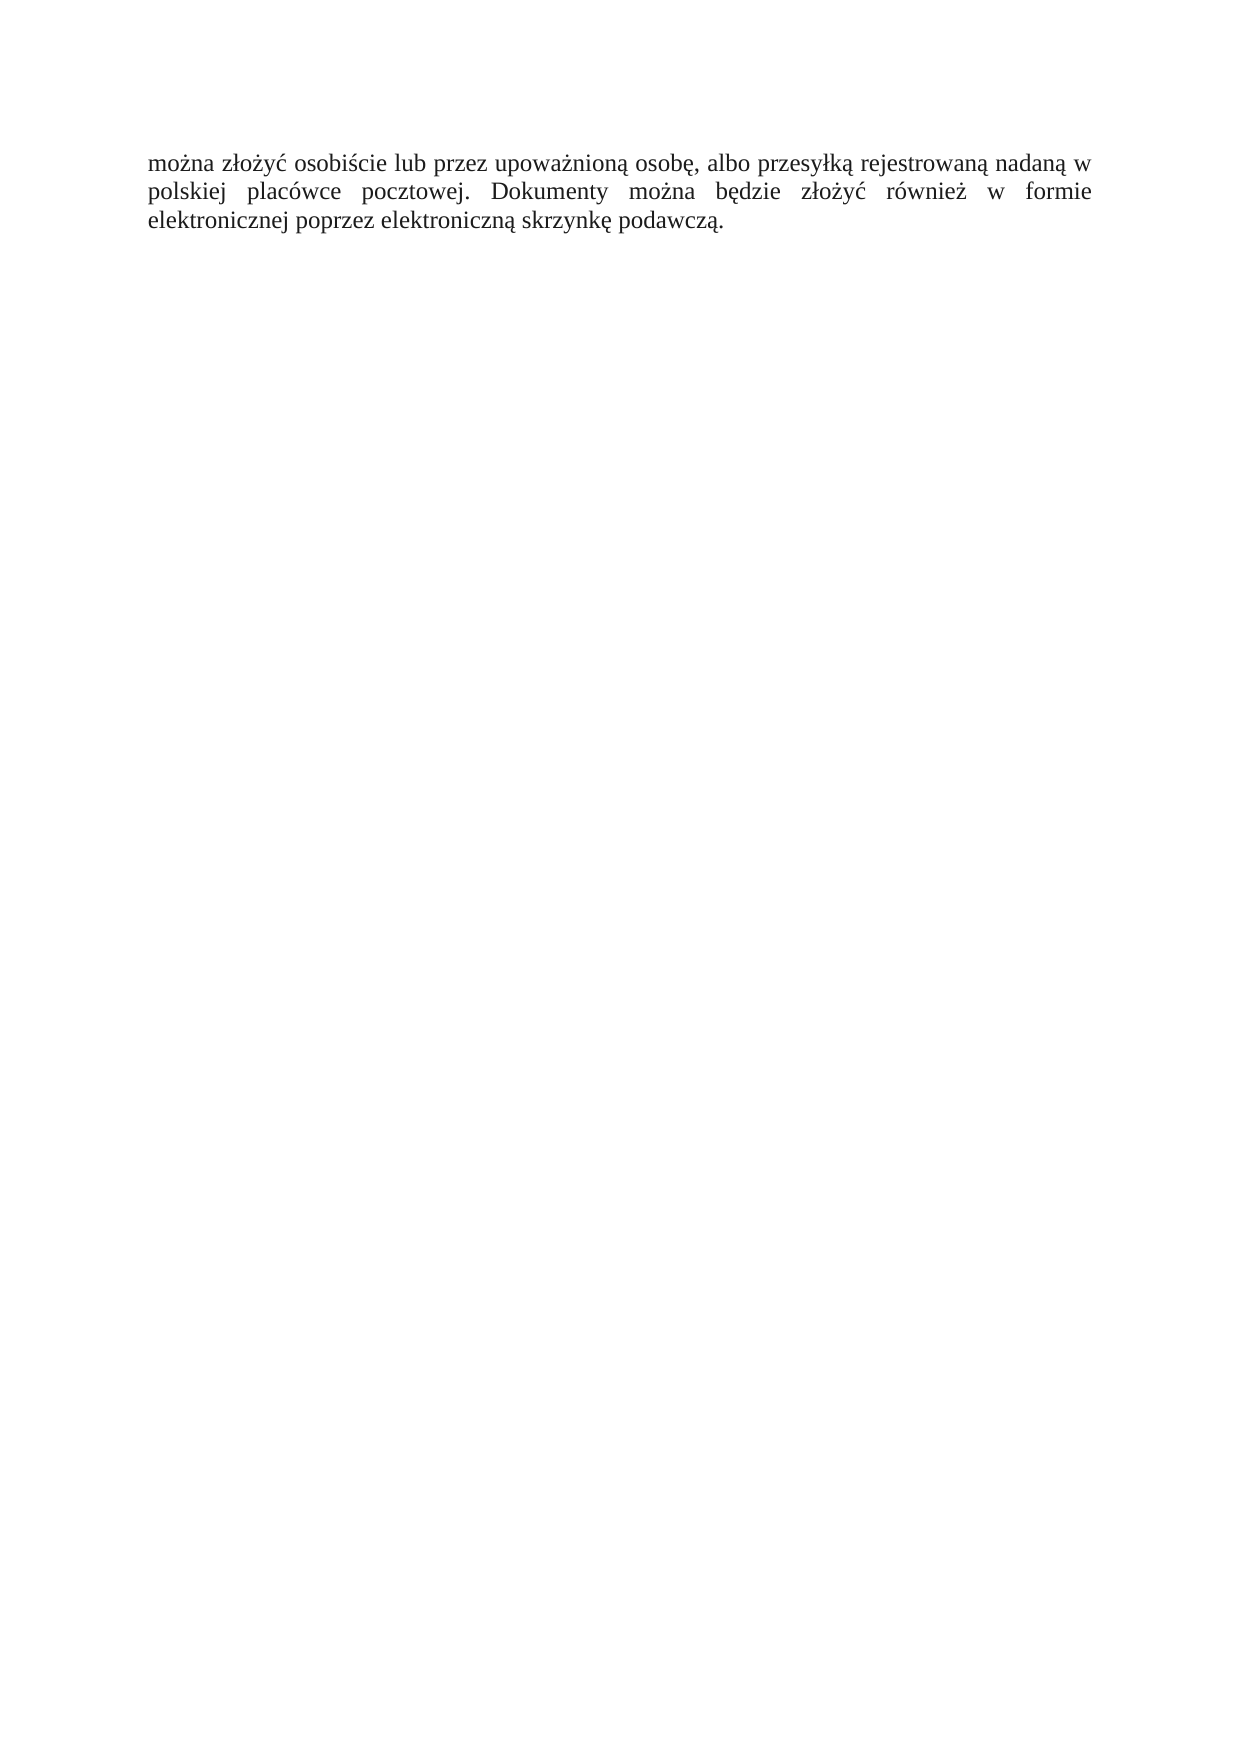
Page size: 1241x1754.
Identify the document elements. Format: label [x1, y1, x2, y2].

text [148, 148, 1093, 234]
